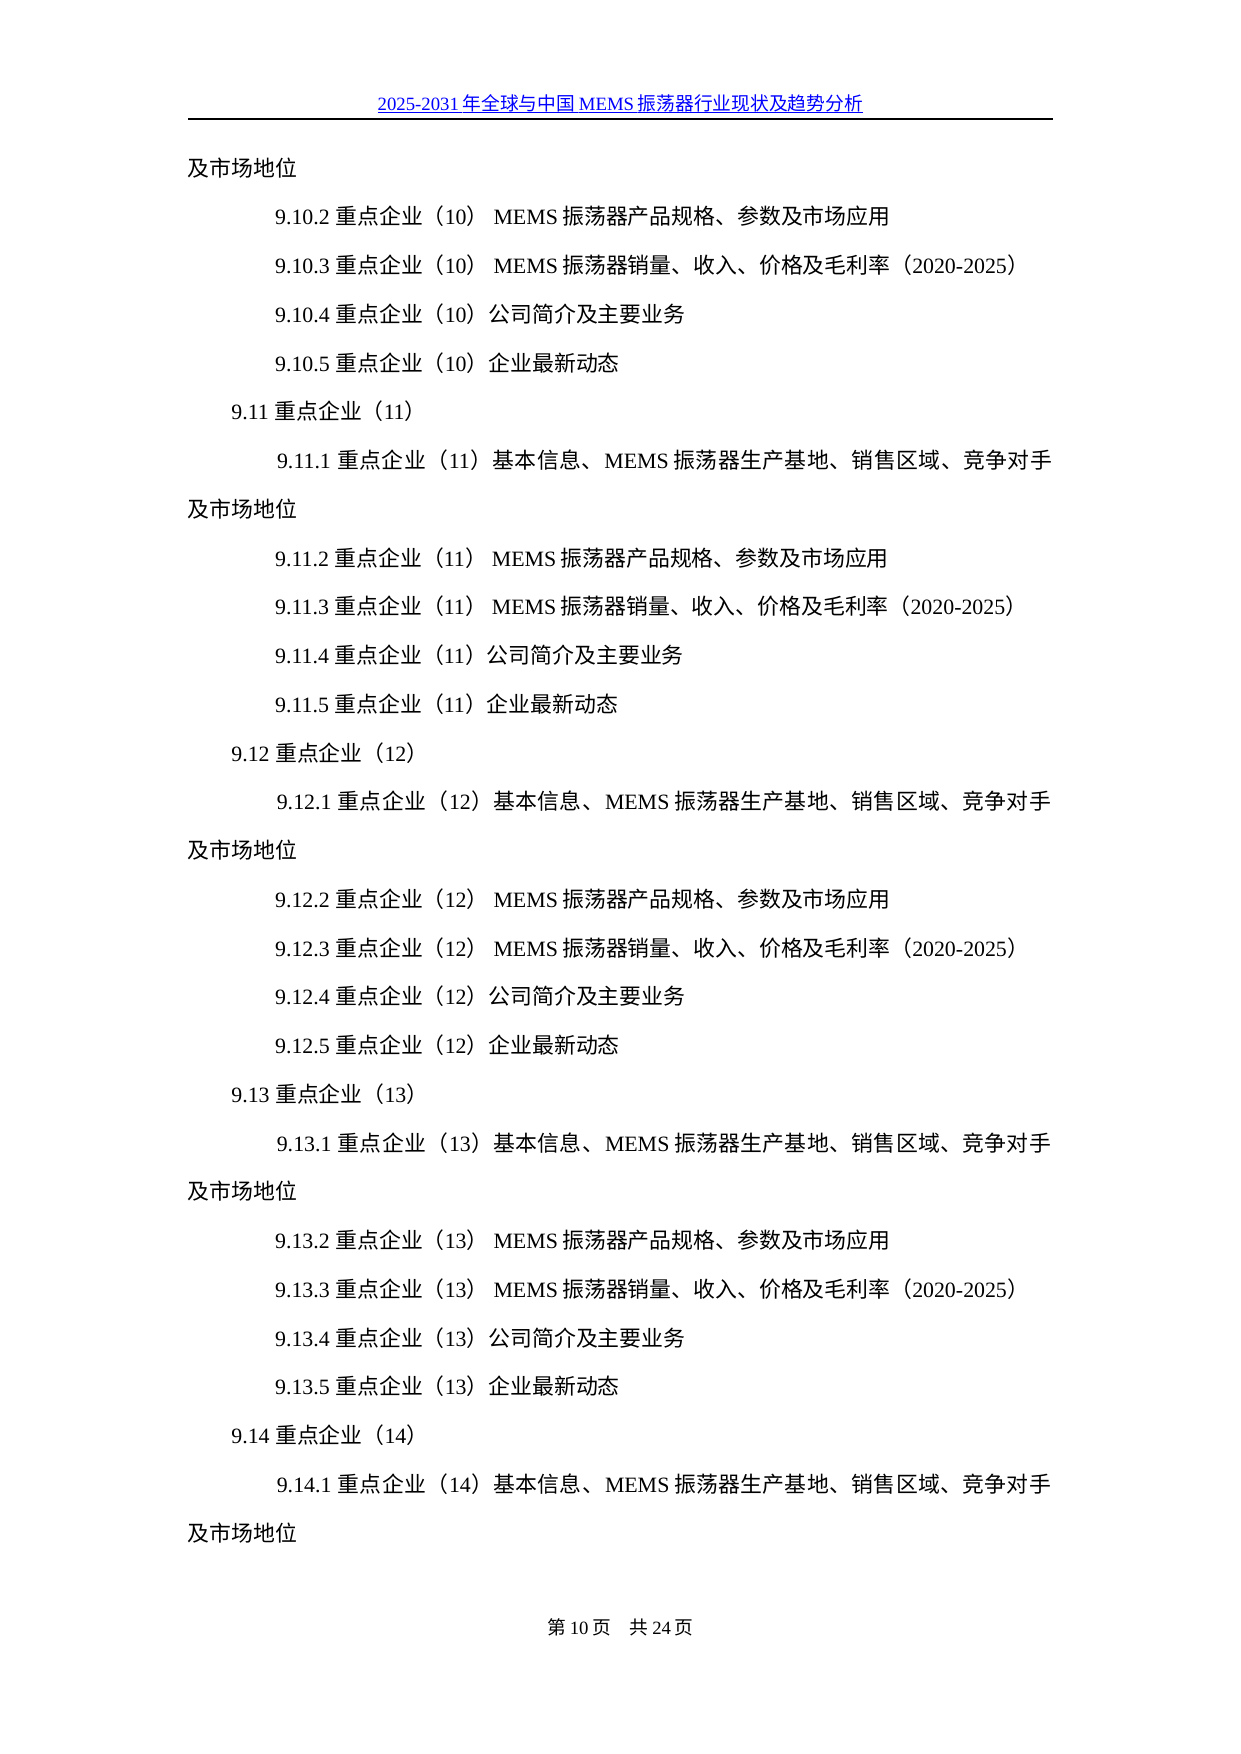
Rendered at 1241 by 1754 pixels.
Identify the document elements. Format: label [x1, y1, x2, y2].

text [187, 150, 1053, 1548]
